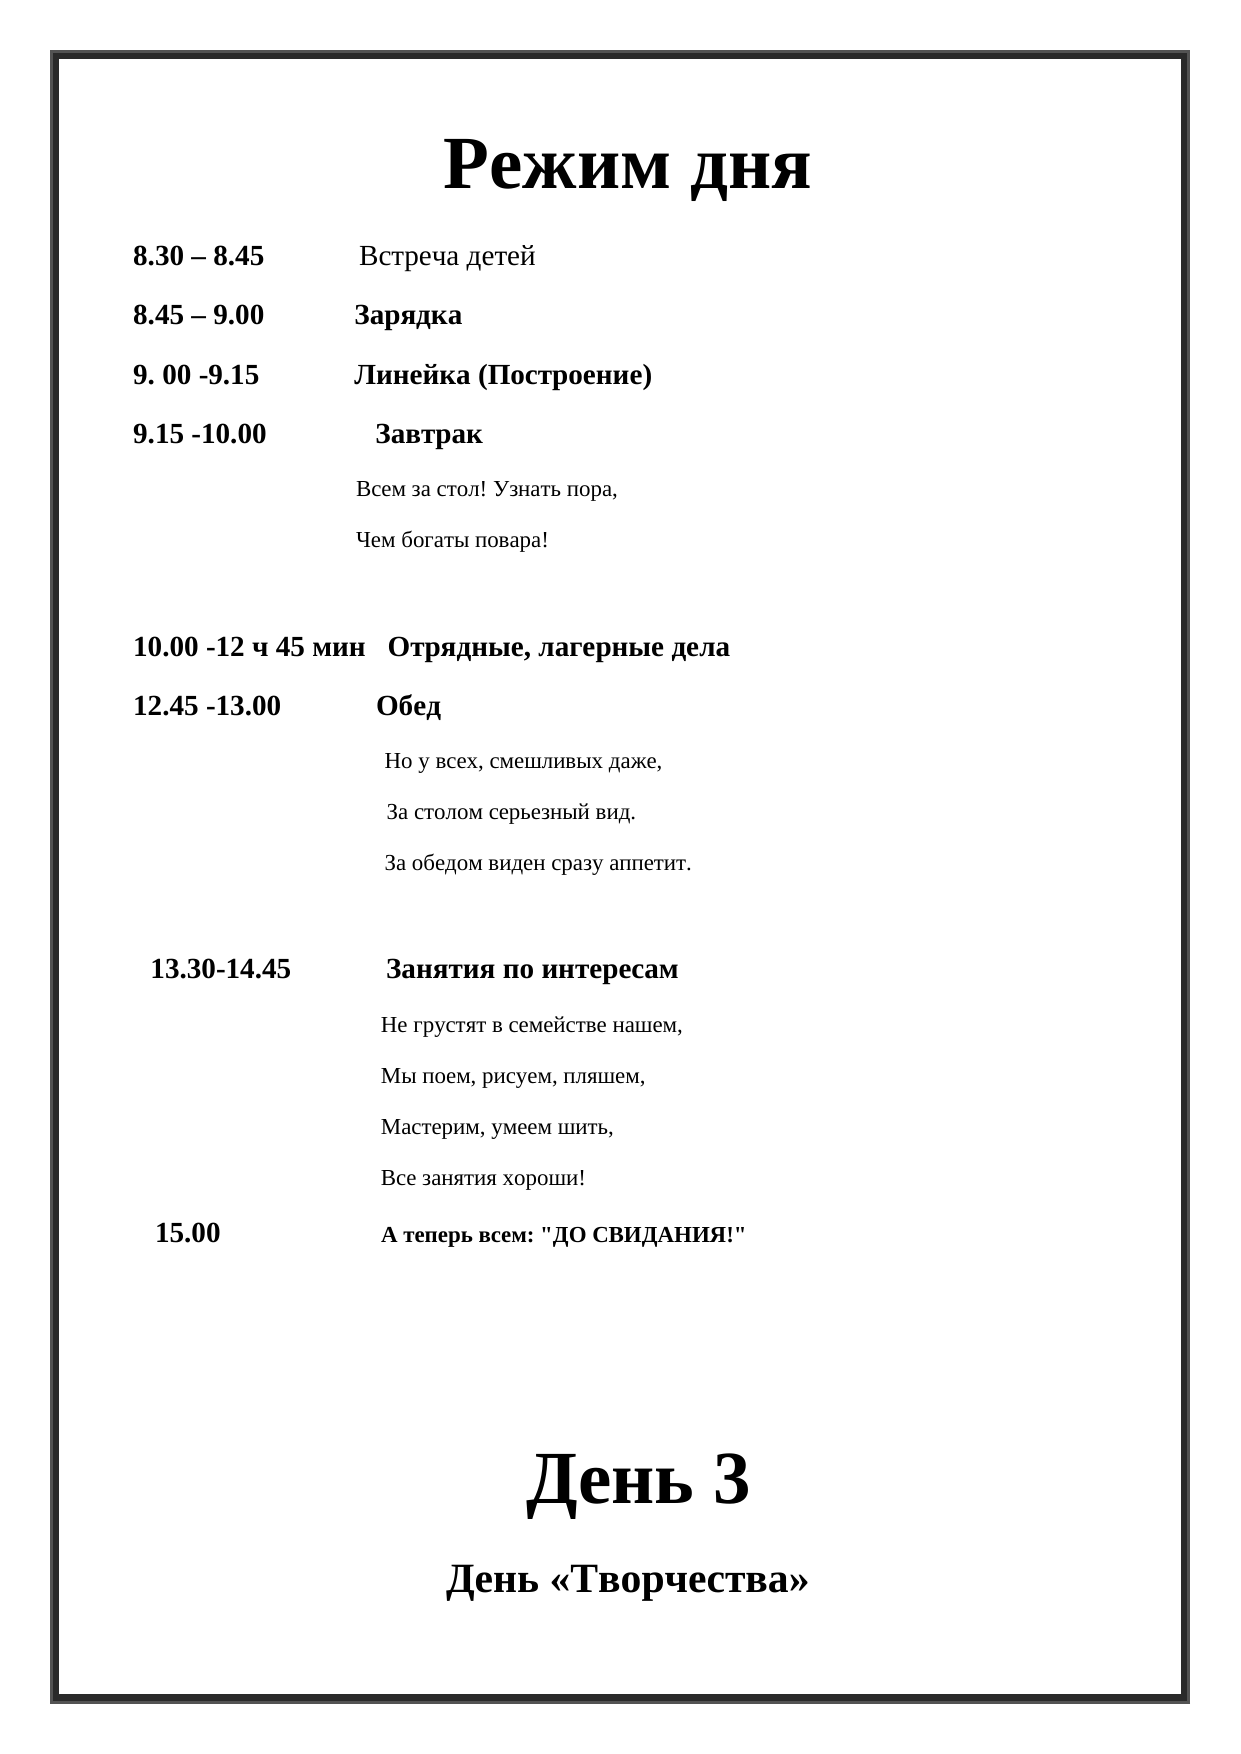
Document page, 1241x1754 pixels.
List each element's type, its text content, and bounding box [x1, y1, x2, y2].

text За обедом виден сразу аппетит. [133, 849, 1122, 876]
text 10.00 -12 ч 45 мин Отрядные, лагерные дела [133, 629, 1122, 662]
text 8.30 – 8.45 Встреча детей [133, 238, 1122, 272]
text Мастерим, умеем шить, [283, 1113, 1122, 1139]
text 8.45 – 9.00 Зарядка [133, 297, 1122, 331]
text Всем за стол! Узнать пора, [133, 476, 1122, 502]
text День «Творчества» [133, 1553, 1122, 1601]
text 13.30-14.45 Занятия по интересам [133, 952, 1122, 985]
text 9. 00 -9.15 Линейка (Построение) [133, 357, 1122, 390]
text Не грустят в семействе нашем, [283, 1011, 1122, 1037]
text 15.00 А теперь всем: "ДО СВИДАНИЯ!" [133, 1215, 1122, 1249]
text Чем богаты повара! [133, 527, 1122, 553]
text За столом серьезный вид. [358, 798, 1122, 825]
text Но у всех, смешливых даже, [133, 747, 1122, 774]
text 9.15 -10.00 Завтрак [133, 416, 1122, 450]
text 12.45 -13.00 Обед [133, 688, 1122, 722]
text Все занятия хороши! [283, 1164, 1122, 1190]
text День 3 [283, 1433, 1122, 1520]
text Мы поем, рисуем, пляшем, [283, 1062, 1122, 1088]
text Режим дня [133, 118, 1122, 204]
